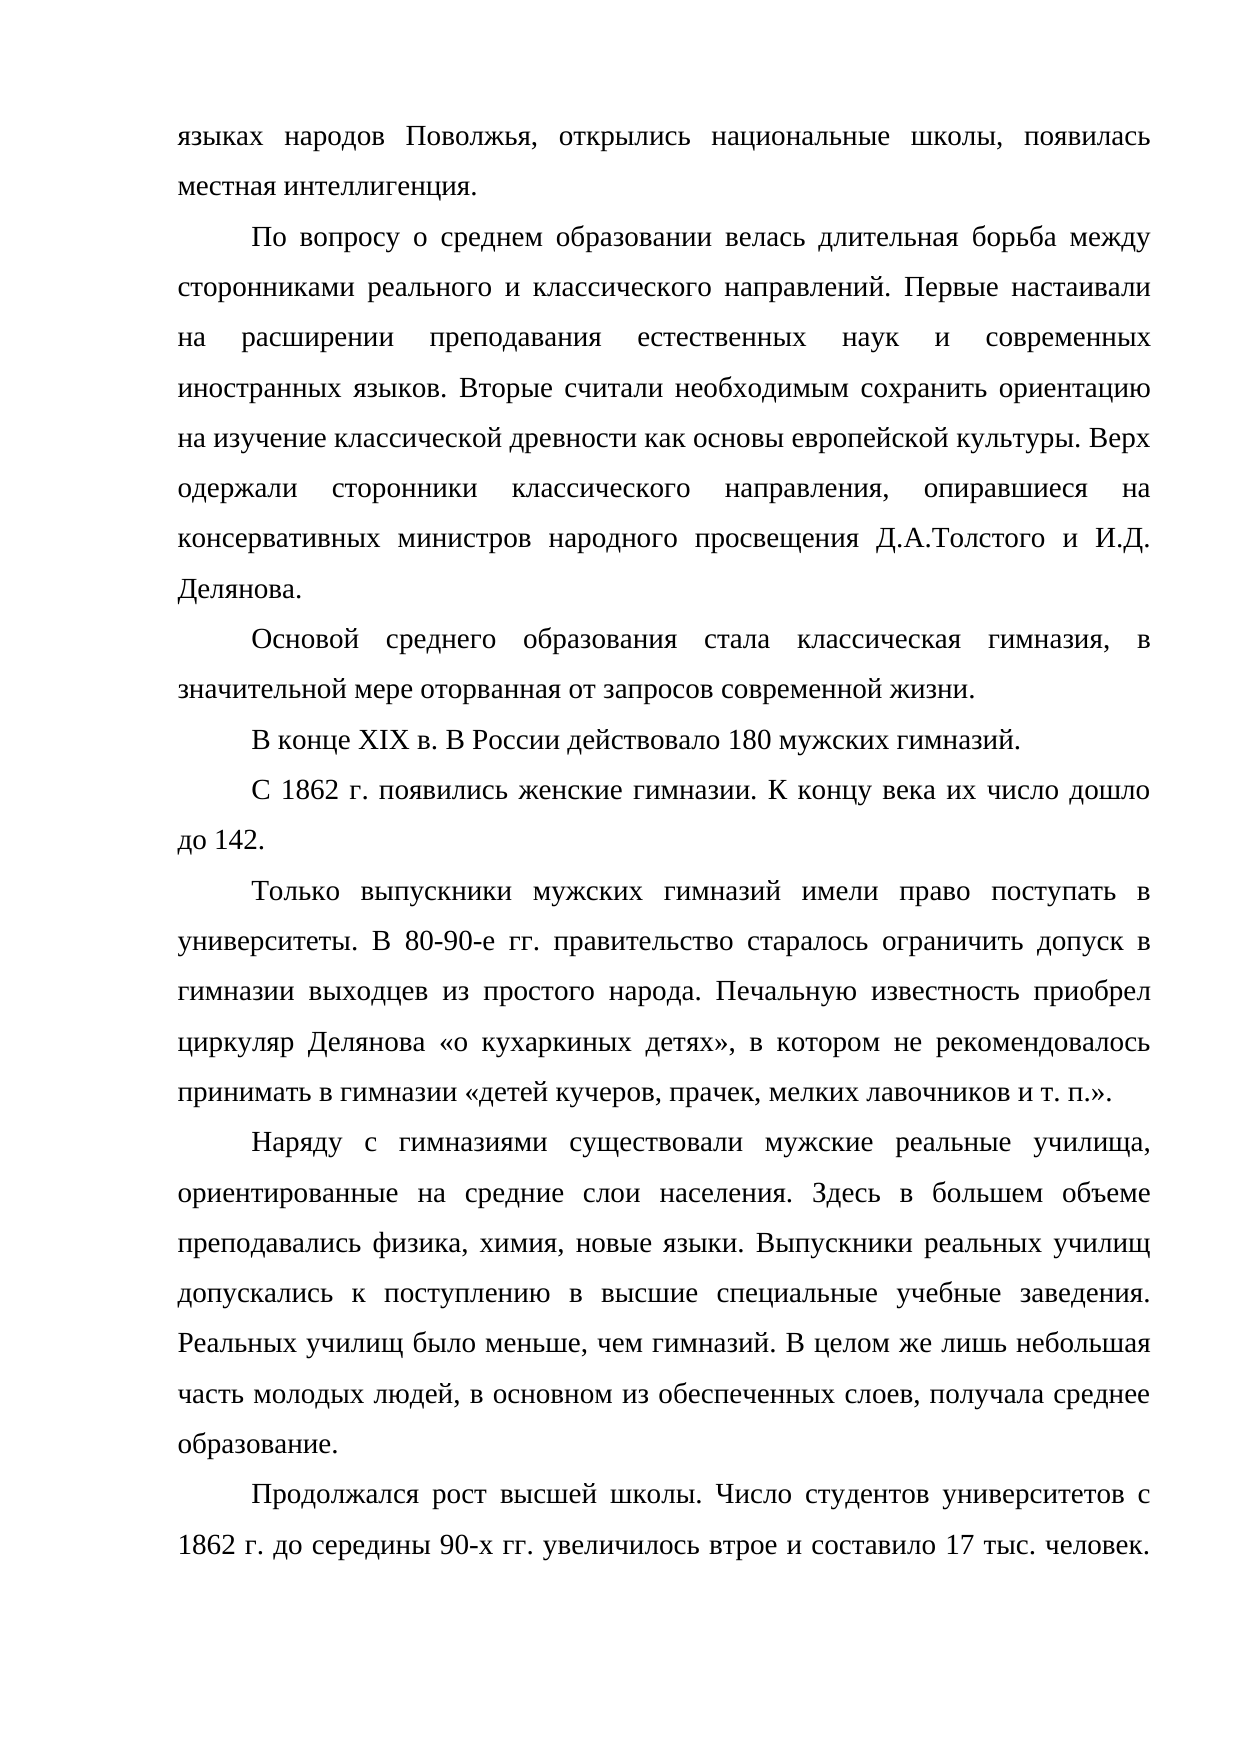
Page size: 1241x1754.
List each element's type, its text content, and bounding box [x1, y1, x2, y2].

text В конце XIX в. В России действовало 180 мужских гимназий. [177, 722, 1152, 755]
text Основой среднего образования стала классическая гимназия, в значительной мере оторванная от запросов современной жизни. [177, 621, 1152, 705]
text Только выпускники мужских гимназий имели право поступать в университеты. В 80-90-е гг. правительство старалось ограничить допуск в гимназии выходцев из простого народа. Печальную известность приобрел циркуляр Делянова «о кухаркиных детях», в котором не рекомендовалось принимать в гимназии «детей кучеров, прачек, мелких лавочников и т. п.». [177, 873, 1152, 1108]
text По вопросу о среднем образовании велась длительная борьба между сторонниками реального и классического направлений. Первые настаивали на расширении преподавания естественных наук и современных иностранных языков. Вторые считали необходимым сохранить ориентацию на изучение классической древности как основы европейской культуры. Верх одержали сторонники классического направления, опиравшиеся на консервативных министров народного просвещения Д.А.Толстого и И.Д. Делянова. [177, 219, 1152, 604]
text С 1862 г. появились женские гимназии. К концу века их число дошло до 142. [177, 772, 1152, 856]
text Наряду с гимназиями существовали мужские реальные училища, ориентированные на средние слои населения. Здесь в большем объеме преподавались физика, химия, новые языки. Выпускники реальных училищ допускались к поступлению в высшие специальные учебные заведения. Реальных училищ было меньше, чем гимназий. В целом же лишь небольшая часть молодых людей, в основном из обеспеченных слоев, получала среднее образование. [177, 1124, 1152, 1460]
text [177, 1477, 1152, 1560]
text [177, 118, 1152, 202]
